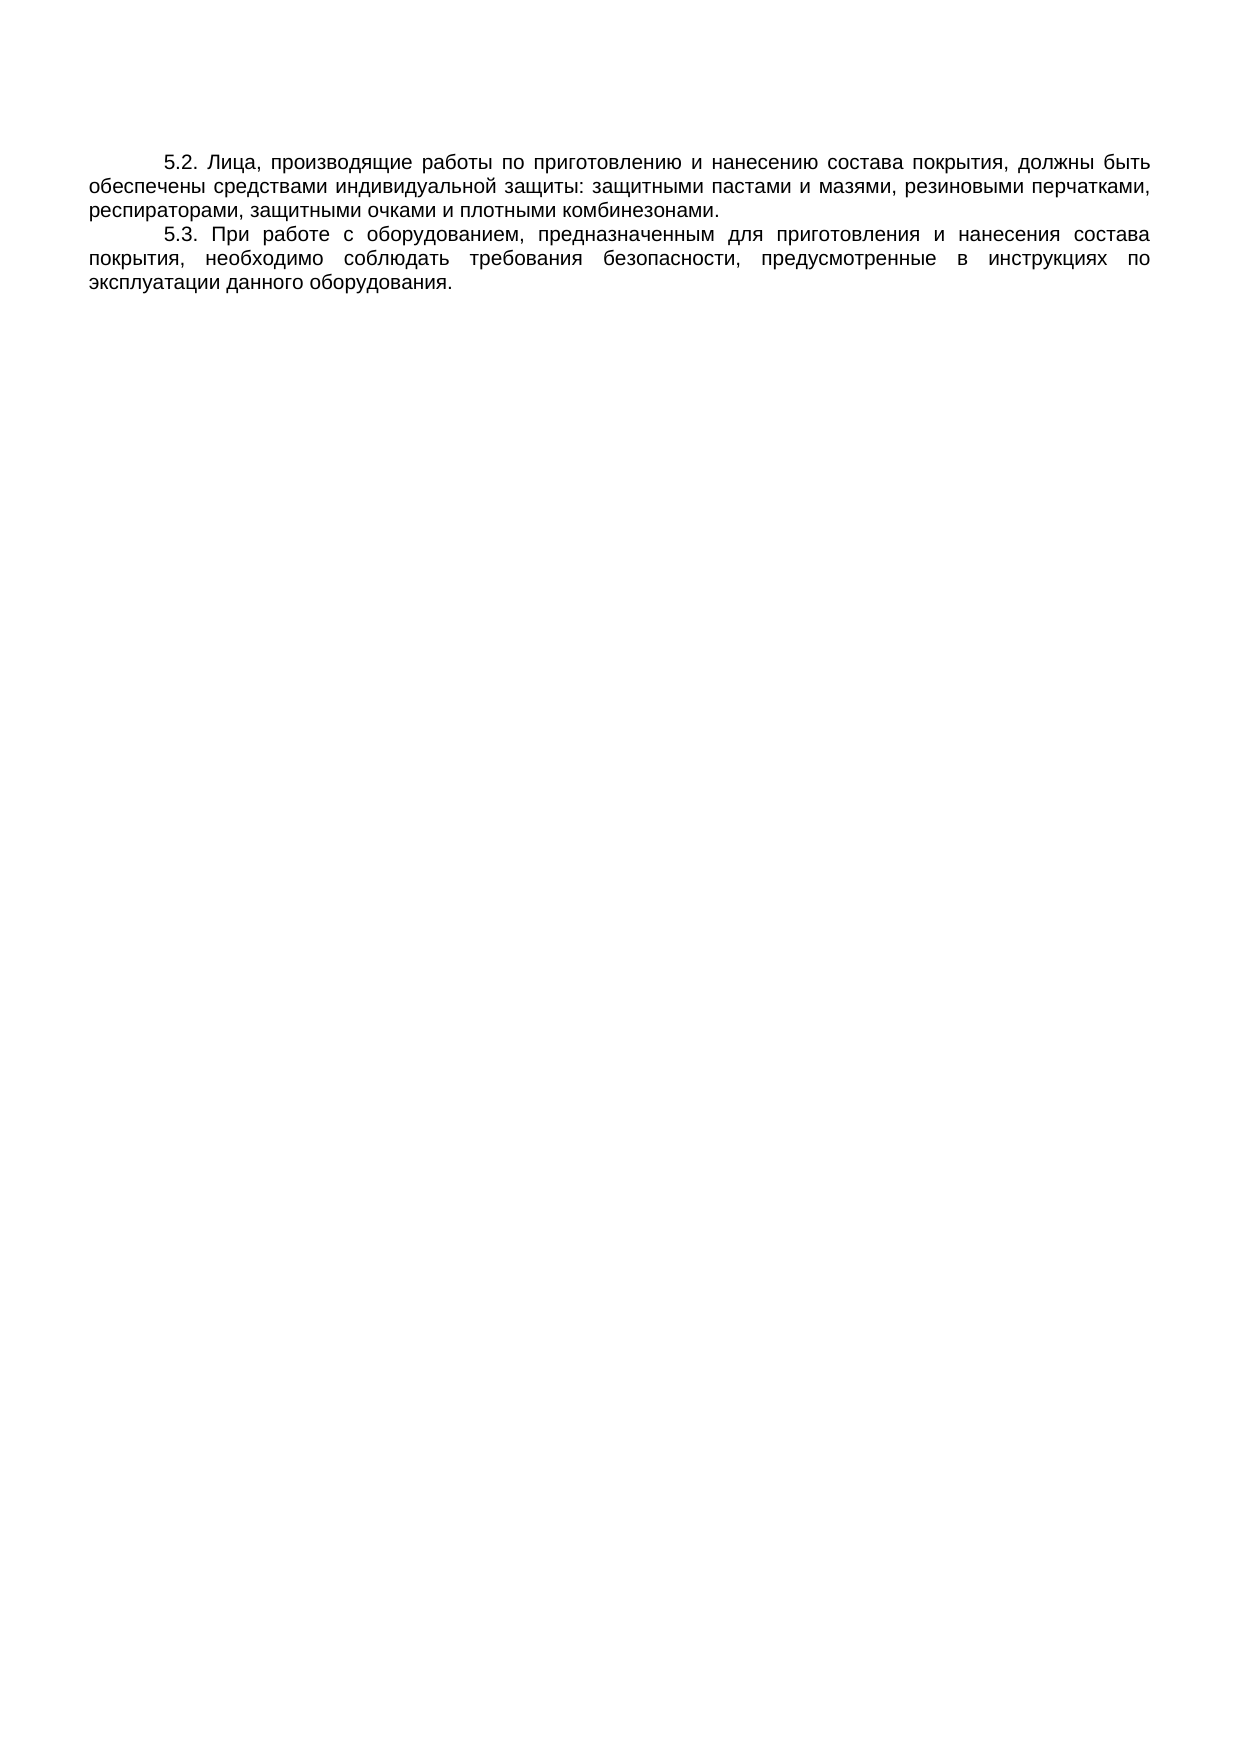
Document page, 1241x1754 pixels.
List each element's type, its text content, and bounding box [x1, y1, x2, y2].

text 5.2. Лица, производящие работы по приготовлению и нанесению состава покрытия, должны быть обеспечены средствами индивидуальной защиты: защитными пастами и мазями, резиновыми перчатками, респираторами, защитными очками и плотными комбинезонами. [88, 150, 1152, 222]
text 5.3. При работе с оборудованием, предназначенным для приготовления и нанесения состава покрытия, необходимо соблюдать требования безопасности, предусмотренные в инструкциях по эксплуатации данного оборудования. [88, 222, 1152, 294]
